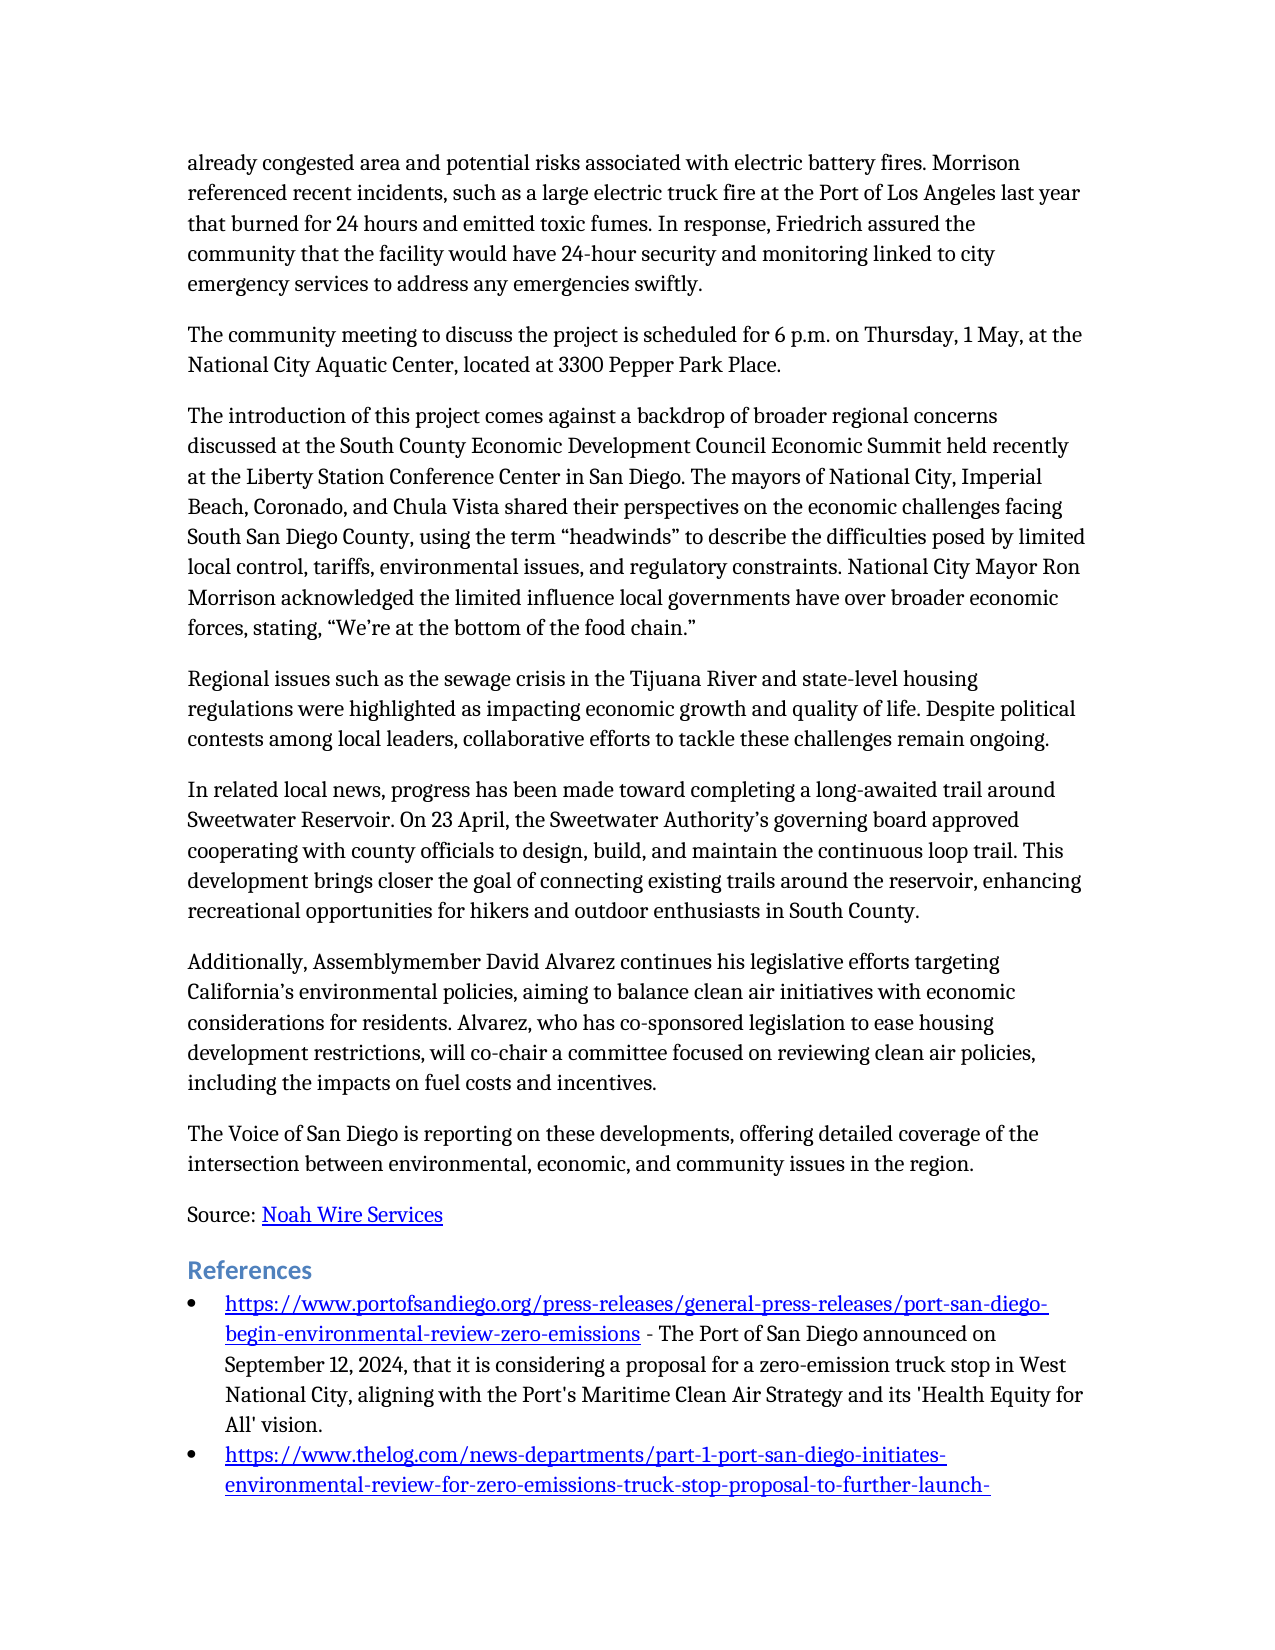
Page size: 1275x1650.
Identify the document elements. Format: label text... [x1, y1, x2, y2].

list https://www.portofsandiego.org/press-releases/general-press-releases/port-san-diego-begin-environmental-review-zero-emissions - The Port of San Diego announced on September 12, 2024, that it is considering a proposal for a zero-emission truck stop in West National City, aligning with the Port's Maritime Clean Air Strategy and its 'Health Equity for All' vision. [187, 1291, 1087, 1438]
subtitle References [187, 1253, 1087, 1286]
text Regional issues such as the sewage crisis in the Tijuana River and state-level housing regulations were highlighted as impacting economic growth and quality of life. Despite political contests among local leaders, collaborative efforts to tackle these challenges remain ongoing. [187, 666, 1087, 752]
text The introduction of this project comes against a backdrop of broader regional concerns discussed at the South County Economic Development Council Economic Summit held recently at the Liberty Station Conference Center in San Diego. The mayors of National City, Imperial Beach, Coronado, and Chula Vista shared their perspectives on the economic challenges facing South San Diego County, using the term “headwinds” to describe the difficulties posed by limited local control, tariffs, environmental issues, and regulatory constraints. National City Mayor Ron Morrison acknowledged the limited influence local governments have over broader economic forces, stating, “We’re at the bottom of the food chain.” [187, 403, 1087, 641]
text The Voice of San Diego is reporting on these developments, offering detailed coverage of the intersection between environmental, economic, and community issues in the region. [187, 1121, 1087, 1177]
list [187, 1442, 1087, 1499]
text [187, 150, 1087, 297]
text Source: Noah Wire Services [187, 1202, 1087, 1228]
text In related local news, progress has been made toward completing a long-awaited trail around Sweetwater Reservoir. On 23 April, the Sweetwater Authority’s governing board approved cooperating with county officials to design, build, and maintain the continuous loop trail. This development brings closer the goal of connecting existing trails around the reservoir, enhancing recreational opportunities for hikers and outdoor enthusiasts in South County. [187, 777, 1087, 924]
text Additionally, Assemblymember David Alvarez continues his legislative efforts targeting California’s environmental policies, aiming to balance clean air initiatives with economic considerations for residents. Alvarez, who has co-sponsored legislation to ease housing development restrictions, will co-chair a committee focused on reviewing clean air policies, including the impacts on fuel costs and incentives. [187, 949, 1087, 1096]
text The community meeting to discuss the project is scheduled for 6 p.m. on Thursday, 1 May, at the National City Aquatic Center, located at 3300 Pepper Park Place. [187, 322, 1087, 378]
